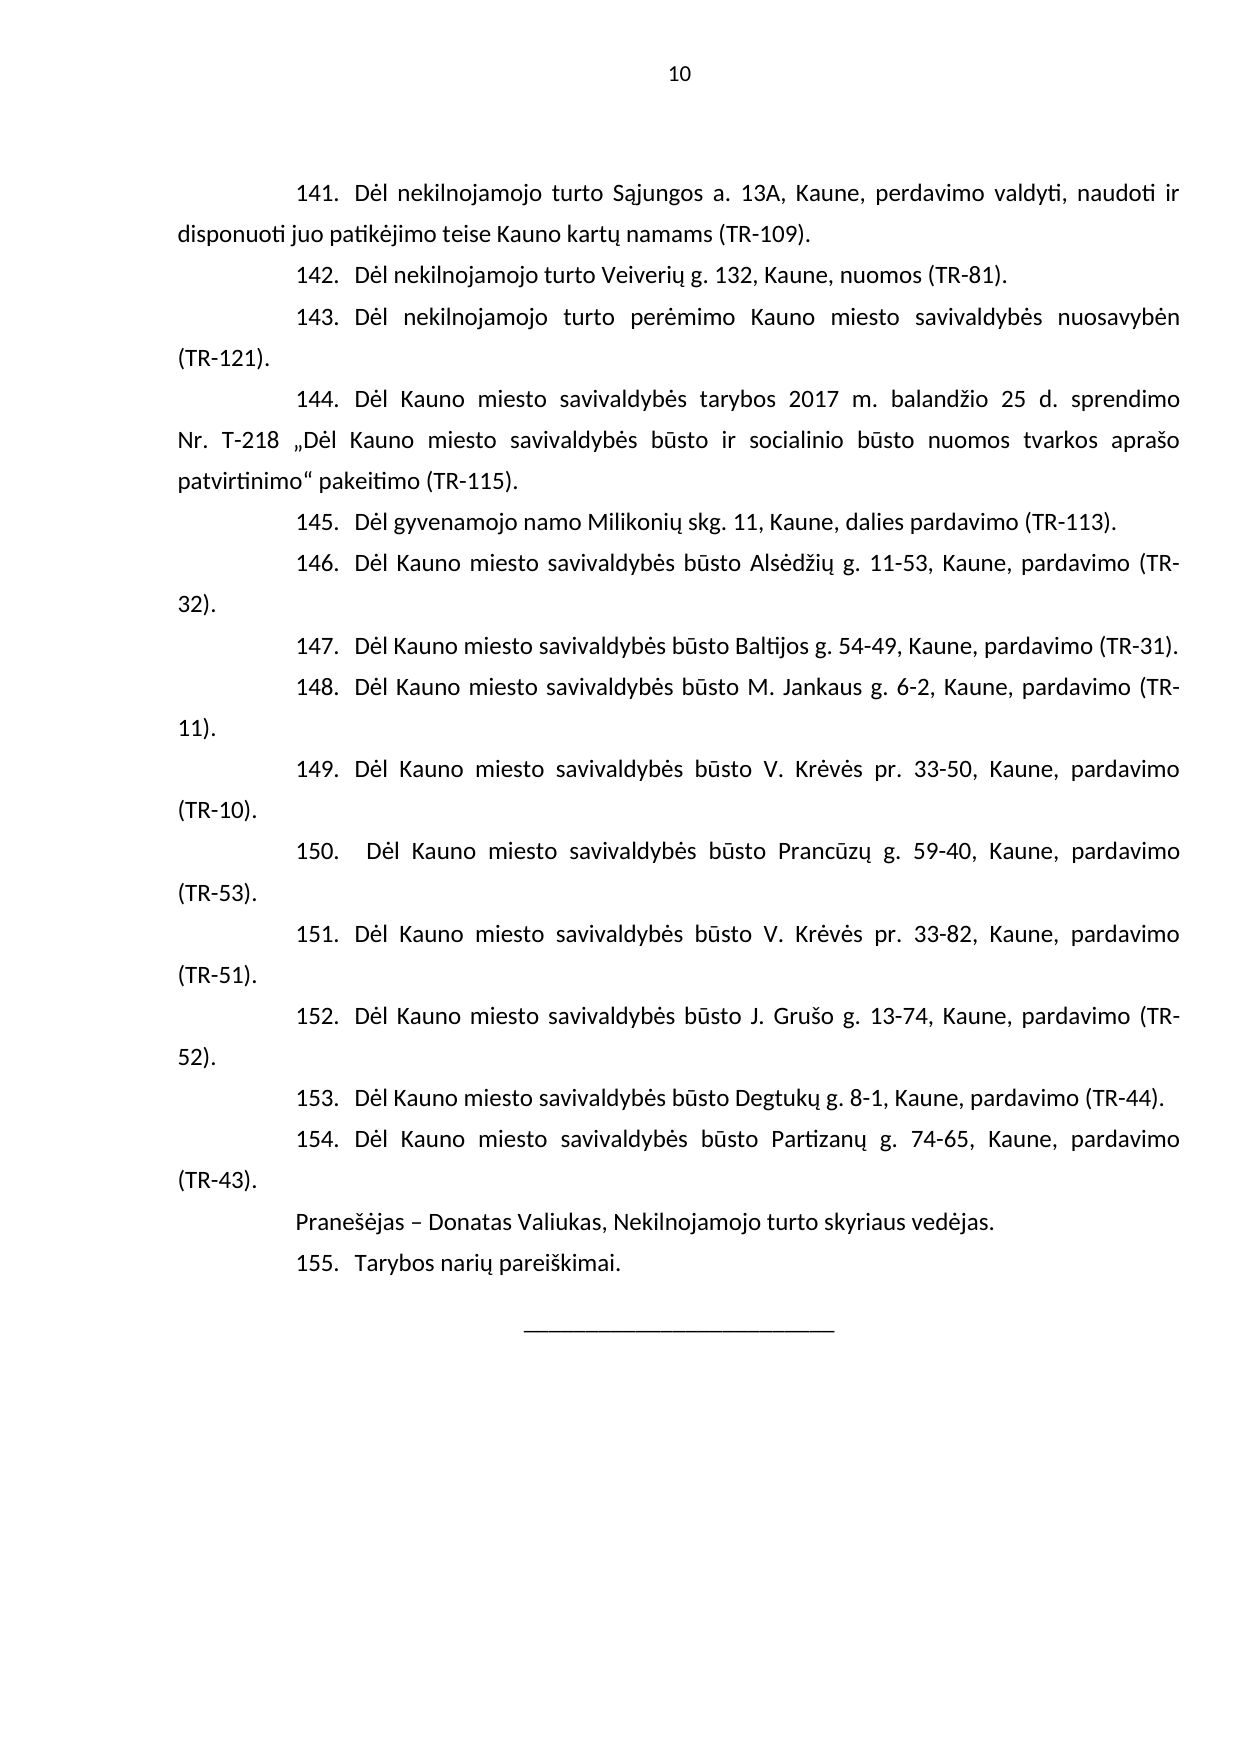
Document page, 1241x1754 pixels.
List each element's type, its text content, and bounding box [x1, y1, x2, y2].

list Dėl Kauno miesto savivaldybės būsto M. Jankaus g. 6-2, Kaune, pardavimo (TR-11). [177, 671, 1181, 743]
list Dėl nekilnojamojo turto perėmimo Kauno miesto savivaldybės nuosavybėn (TR-121). [177, 301, 1181, 372]
list Dėl Kauno miesto savivaldybės būsto Partizanų g. 74-65, Kaune, pardavimo (TR-43). [177, 1123, 1181, 1195]
list Dėl nekilnojamojo turto Veiverių g. 132, Kaune, nuomos (TR-81). [177, 259, 1181, 290]
list Dėl Kauno miesto savivaldybės būsto Degtukų g. 8-1, Kaune, pardavimo (TR-44). [177, 1082, 1181, 1113]
list Dėl Kauno miesto savivaldybės būsto Prancūzų g. 59-40, Kaune, pardavimo (TR-53). [177, 836, 1181, 907]
list Pranešėjas – Donatas Valiukas, Nekilnojamojo turto skyriaus vedėjas. [295, 1206, 1181, 1236]
list Dėl Kauno miesto savivaldybės tarybos 2017 m. balandžio 25 d. sprendimo Nr. T-218 „Dėl Kauno miesto savivaldybės būsto ir socialinio būsto nuomos tvarkos aprašo patvirtinimo“ pakeitimo (TR-115). [177, 383, 1181, 496]
list Dėl nekilnojamojo turto Sąjungos a. 13A, Kaune, perdavimo valdyti, naudoti ir disponuoti juo patikėjimo teise Kauno kartų namams (TR-109). [177, 177, 1181, 249]
list Dėl Kauno miesto savivaldybės būsto V. Krėvės pr. 33-50, Kaune, pardavimo (TR-10). [177, 753, 1181, 825]
list Dėl gyvenamojo namo Milikonių skg. 11, Kaune, dalies pardavimo (TR-113). [177, 506, 1181, 537]
list Dėl Kauno miesto savivaldybės būsto Baltijos g. 54-49, Kaune, pardavimo (TR-31). [177, 630, 1181, 660]
text _________________________ [177, 1305, 1181, 1335]
list Tarybos narių pareiškimai. [177, 1247, 1181, 1277]
list Dėl Kauno miesto savivaldybės būsto Alsėdžių g. 11-53, Kaune, pardavimo (TR-32). [177, 547, 1181, 619]
list Dėl Kauno miesto savivaldybės būsto J. Grušo g. 13-74, Kaune, pardavimo (TR-52). [177, 1000, 1181, 1072]
list Dėl Kauno miesto savivaldybės būsto V. Krėvės pr. 33-82, Kaune, pardavimo (TR-51). [177, 918, 1181, 989]
